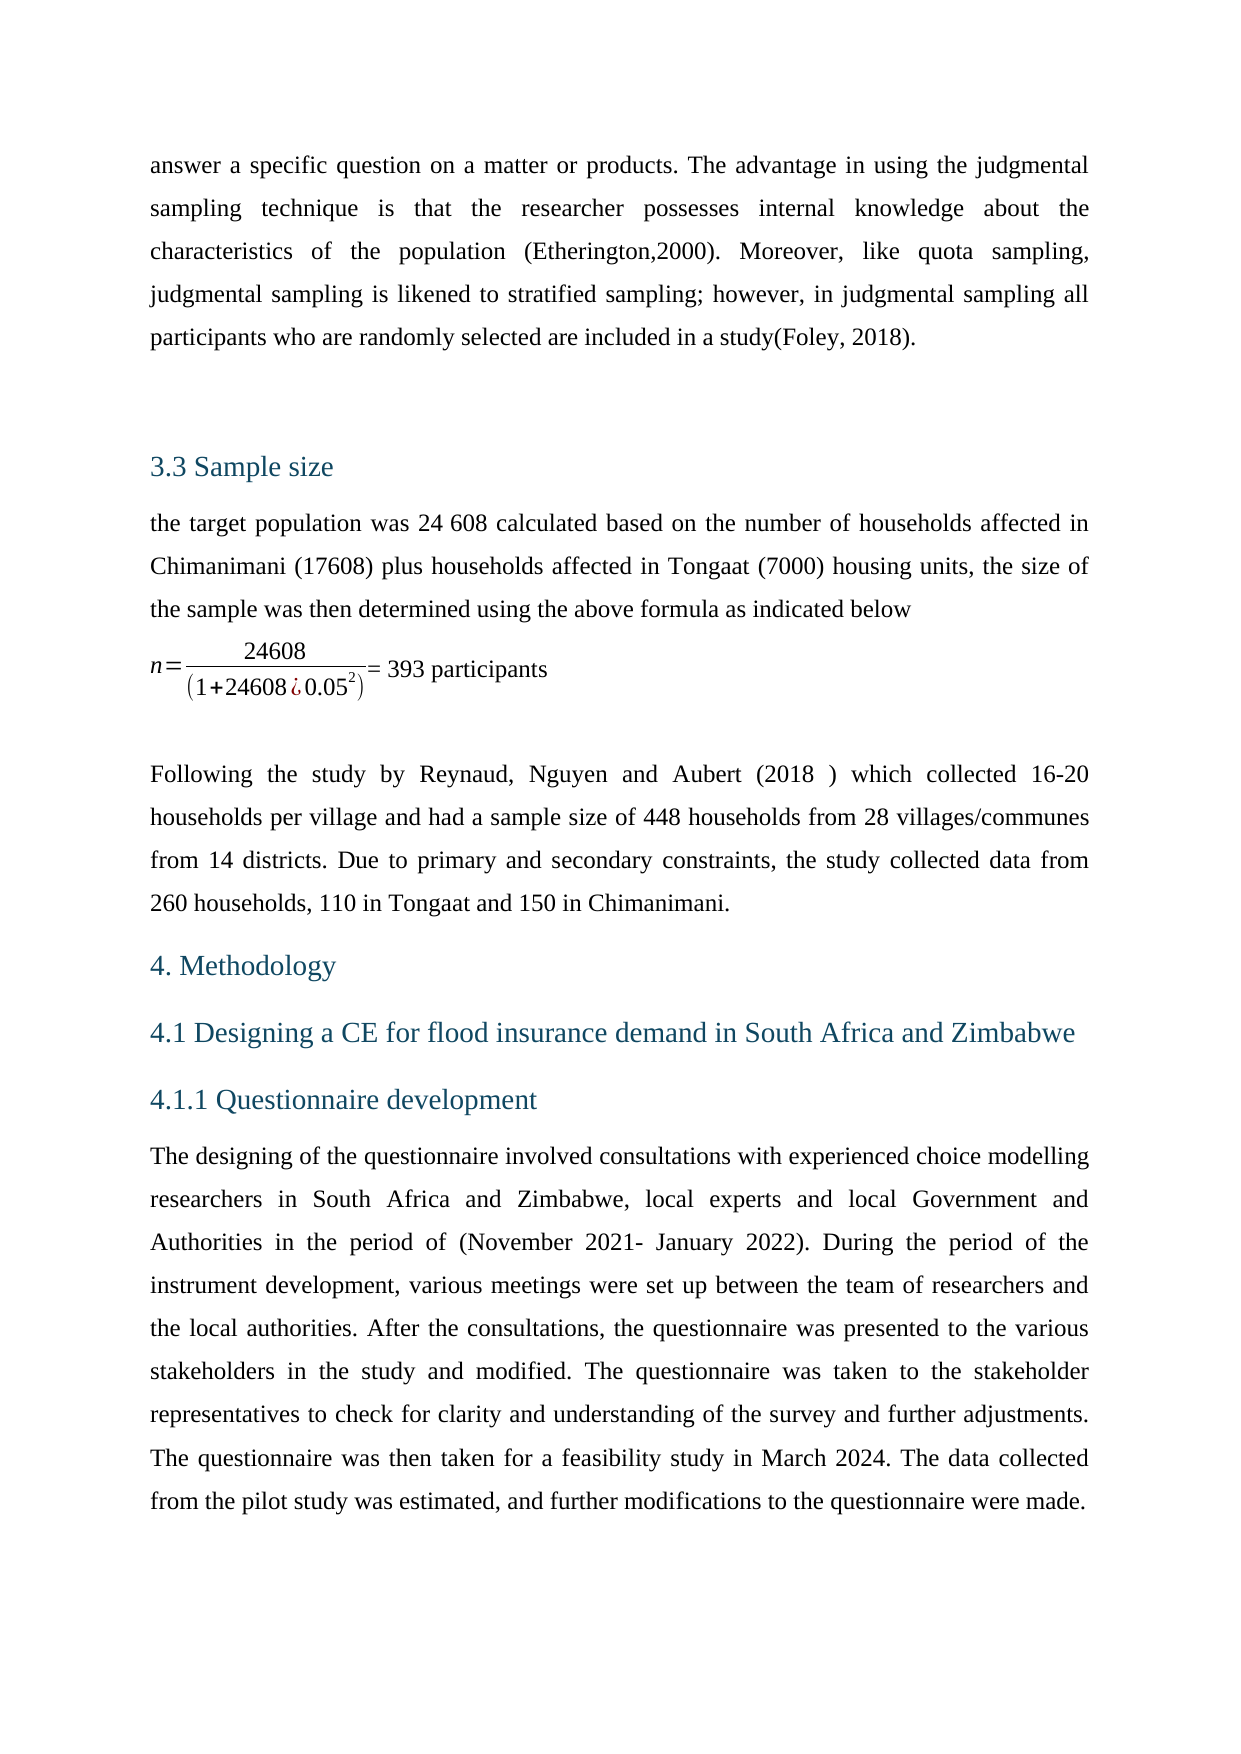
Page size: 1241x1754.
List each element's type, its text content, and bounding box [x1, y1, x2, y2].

subtitle 4. Methodology [150, 948, 1090, 982]
text The designing of the questionnaire involved consultations with experienced choice modelling researchers in South Africa and Zimbabwe, local experts and local Government and Authorities in the period of (November 2021- January 2022). During the period of the instrument development, various meetings were set up between the team of researchers and the local authorities. After the consultations, the questionnaire was presented to the various stakeholders in the study and modified. The questionnaire was taken to the stakeholder representatives to check for clarity and understanding of the survey and further adjustments. The questionnaire was then taken for a feasibility study in March 2024. The data collected from the pilot study was estimated, and further modifications to the questionnaire were made. [150, 1141, 1090, 1514]
text = 393 participants [150, 637, 1090, 702]
subtitle 4.1.1 Questionnaire development [150, 1082, 1090, 1116]
subtitle 3.3 Sample size [150, 449, 1090, 483]
text the target population was 24 608 calculated based on the number of households affected in Chimanimani (17608) plus households affected in Tongaat (7000) housing units, the size of the sample was then determined using the above formula as indicated below [150, 508, 1090, 623]
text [150, 150, 1090, 351]
text Following the study by Reynaud, Nguyen and Aubert (2018 ) which collected 16-20 households per village and had a sample size of 448 households from 28 villages/communes from 14 districts. Due to primary and secondary constraints, the study collected data from 260 households, 110 in Tongaat and 150 in Chimanimani. [150, 759, 1090, 917]
subtitle 4.1 Designing a CE for flood insurance demand in South Africa and Zimbabwe [150, 1015, 1090, 1049]
